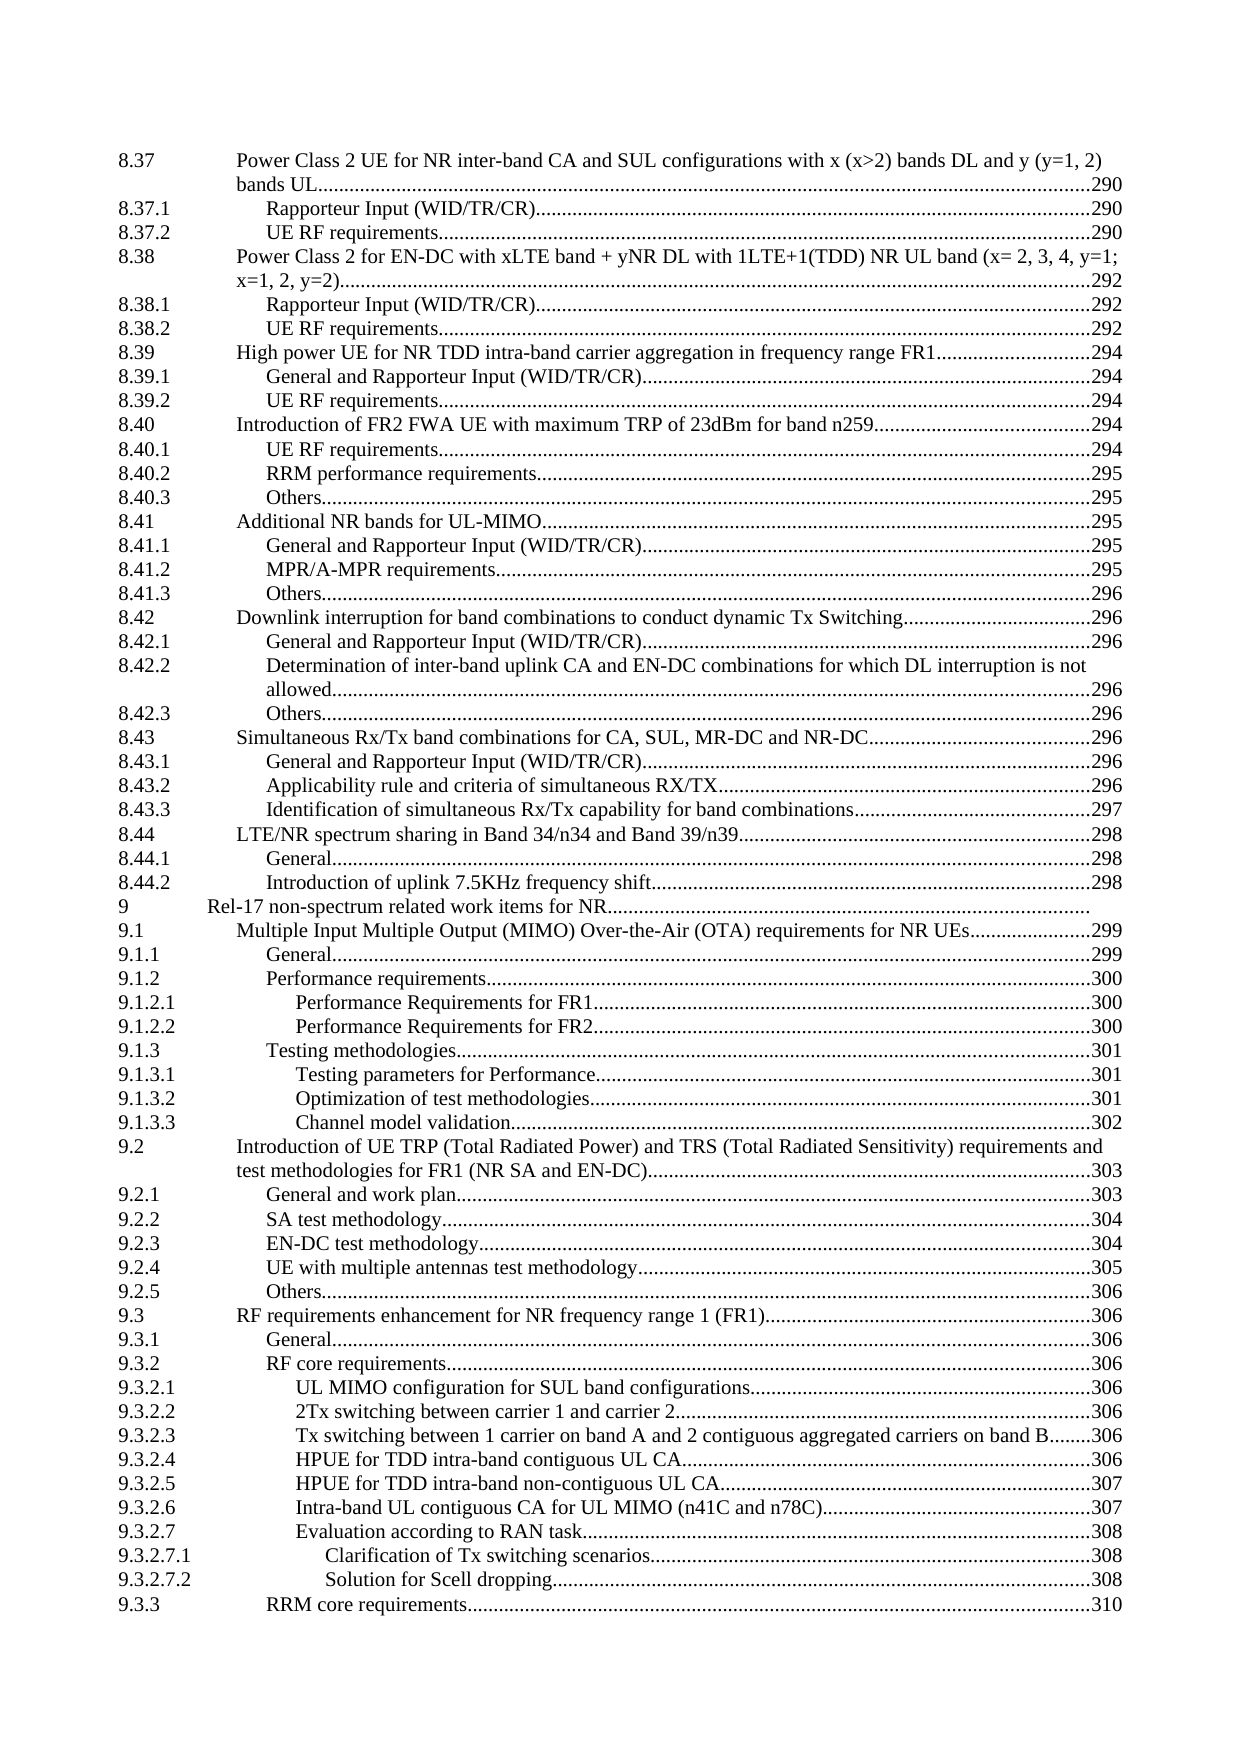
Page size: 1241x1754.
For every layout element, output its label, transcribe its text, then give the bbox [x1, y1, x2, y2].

text 9.1.3 Testing methodologies 301 [118, 1038, 1122, 1062]
text 9.3.2.7.2 Solution for Scell dropping 308 [118, 1567, 1122, 1591]
text 9.2.3 EN-DC test methodology 304 [118, 1231, 1122, 1254]
text 9.3.2.4 HPUE for TDD intra-band contiguous UL CA 306 [118, 1447, 1122, 1471]
text 9.2 Introduction of UE TRP (Total Radiated Power) and TRS (Total Radiated Sensitivity) requirements and test methodologies for FR1 (NR SA and EN-DC) 303 [118, 1134, 1122, 1182]
text 9.1.1 General 299 [118, 942, 1122, 966]
text 8.38.1 Rapporteur Input (WID/TR/CR) 292 [118, 292, 1122, 316]
text 8.38.2 UE RF requirements 292 [118, 316, 1122, 340]
text 8.37.1 Rapporteur Input (WID/TR/CR) 290 [118, 196, 1122, 220]
text 9.3.1 General 306 [118, 1327, 1122, 1351]
text 8.40 Introduction of FR2 FWA UE with maximum TRP of 23dBm for band n259 294 [118, 412, 1122, 436]
text 8.39.1 General and Rapporteur Input (WID/TR/CR) 294 [118, 364, 1122, 388]
text 9.2.2 SA test methodology 304 [118, 1206, 1122, 1231]
text 8.44.2 Introduction of uplink 7.5KHz frequency shift 298 [118, 869, 1122, 894]
text 8.44.1 General 298 [118, 846, 1122, 869]
text 9.3.2.2 2Tx switching between carrier 1 and carrier 2 306 [118, 1399, 1122, 1423]
text 8.39 High power UE for NR TDD intra-band carrier aggregation in frequency range FR1 294 [118, 340, 1122, 364]
text 8.40.1 UE RF requirements 294 [118, 436, 1122, 461]
text 9.1.2.2 Performance Requirements for FR2 300 [118, 1014, 1122, 1038]
text 8.41.1 General and Rapporteur Input (WID/TR/CR) 295 [118, 533, 1122, 557]
text 8.44 LTE/NR spectrum sharing in Band 34/n34 and Band 39/n39 298 [118, 821, 1122, 846]
text 9.3.2.5 HPUE for TDD intra-band non-contiguous UL CA 307 [118, 1471, 1122, 1495]
text 8.39.2 UE RF requirements 294 [118, 388, 1122, 412]
text 9.3.2.1 UL MIMO configuration for SUL band configurations 306 [118, 1375, 1122, 1399]
text 8.42.2 Determination of inter-band uplink CA and EN-DC combinations for which DL interruption is not allowed 296 [118, 653, 1122, 701]
text 8.38 Power Class 2 for EN-DC with xLTE band + yNR DL with 1LTE+1(TDD) NR UL band (x= 2, 3, 4, y=1; x=1, 2, y=2) 292 [118, 244, 1122, 292]
text 8.41.3 Others 296 [118, 581, 1122, 605]
text 9.3 RF requirements enhancement for NR frequency range 1 (FR1) 306 [118, 1303, 1122, 1327]
text 9 Rel-17 non-spectrum related work items for NR 299 [118, 894, 1078, 918]
text 9.1.3.3 Channel model validation 302 [118, 1110, 1122, 1134]
text 8.43.3 Identification of simultaneous Rx/Tx capability for band combinations 297 [118, 797, 1122, 821]
text 8.37 Power Class 2 UE for NR inter-band CA and SUL configurations with x (x>2) bands DL and y (y=1, 2) bands UL 290 [118, 148, 1122, 196]
text 9.2.1 General and work plan 303 [118, 1182, 1122, 1206]
text 8.43.2 Applicability rule and criteria of simultaneous RX/TX 296 [118, 773, 1122, 797]
text 8.43.1 General and Rapporteur Input (WID/TR/CR) 296 [118, 749, 1122, 773]
text 9.1.2 Performance requirements 300 [118, 966, 1122, 990]
text 8.40.2 RRM performance requirements 295 [118, 461, 1122, 484]
text 8.43 Simultaneous Rx/Tx band combinations for CA, SUL, MR-DC and NR-DC 296 [118, 725, 1122, 749]
text 8.40.3 Others 295 [118, 484, 1122, 509]
text 8.42.3 Others 296 [118, 701, 1122, 725]
text 9.3.2.7 Evaluation according to RAN task 308 [118, 1519, 1122, 1543]
text 8.37.2 UE RF requirements 290 [118, 220, 1122, 244]
text 8.42.1 General and Rapporteur Input (WID/TR/CR) 296 [118, 629, 1122, 653]
text 9.3.2.3 Tx switching between 1 carrier on band A and 2 contiguous aggregated carriers on band B 306 [118, 1423, 1122, 1447]
text 9.1.2.1 Performance Requirements for FR1 300 [118, 990, 1122, 1014]
text 9.3.3 RRM core requirements 310 [118, 1591, 1122, 1616]
text 9.1.3.2 Optimization of test methodologies 301 [118, 1086, 1122, 1110]
text 9.1 Multiple Input Multiple Output (MIMO) Over-the-Air (OTA) requirements for NR UEs 299 [118, 918, 1122, 942]
text 9.1.3.1 Testing parameters for Performance 301 [118, 1062, 1122, 1086]
text 8.41 Additional NR bands for UL-MIMO 295 [118, 509, 1122, 533]
text 9.2.4 UE with multiple antennas test methodology 305 [118, 1254, 1122, 1279]
text 9.3.2.7.1 Clarification of Tx switching scenarios 308 [118, 1543, 1122, 1567]
text 9.3.2 RF core requirements 306 [118, 1351, 1122, 1375]
text 9.2.5 Others 306 [118, 1279, 1122, 1303]
text 8.42 Downlink interruption for band combinations to conduct dynamic Tx Switching 296 [118, 605, 1122, 629]
text 8.41.2 MPR/A-MPR requirements 295 [118, 557, 1122, 581]
text 9.3.2.6 Intra-band UL contiguous CA for UL MIMO (n41C and n78C) 307 [118, 1495, 1122, 1519]
